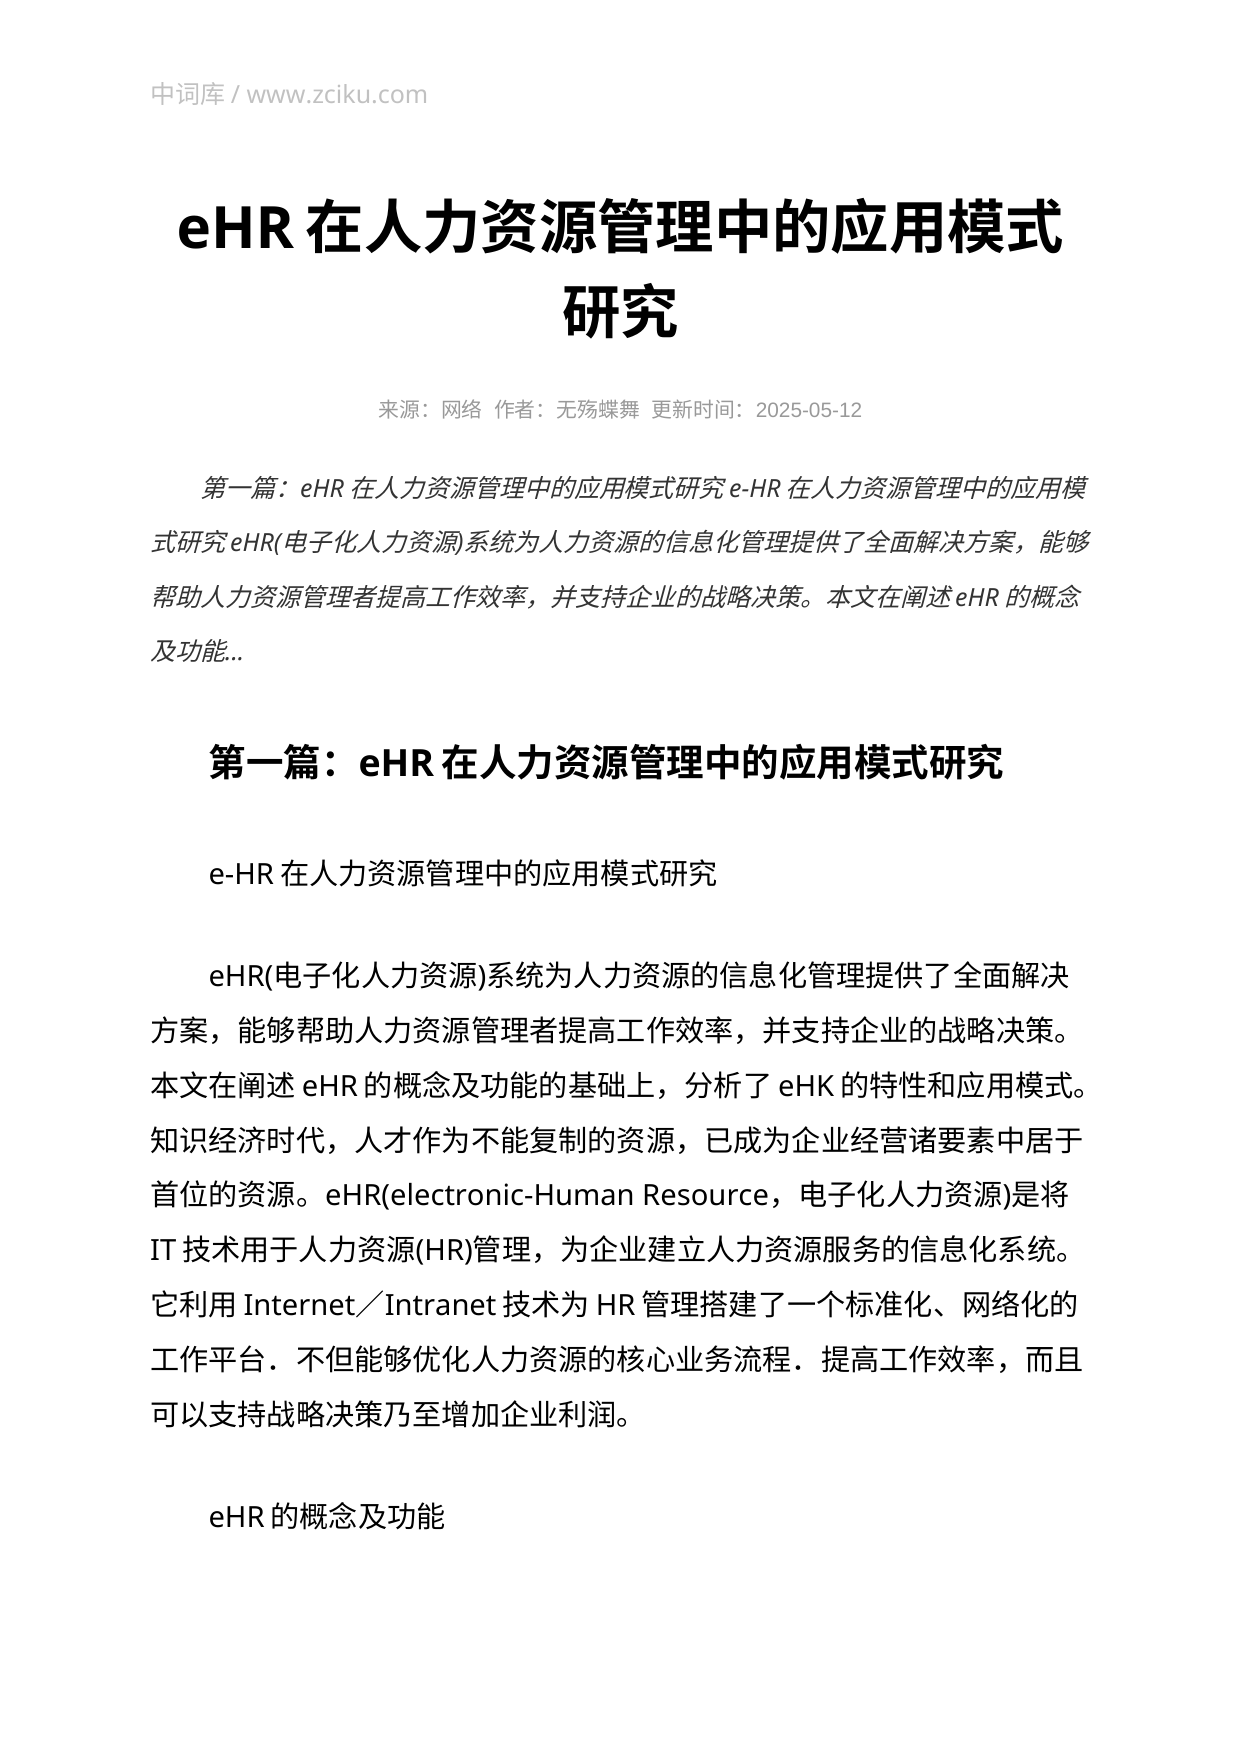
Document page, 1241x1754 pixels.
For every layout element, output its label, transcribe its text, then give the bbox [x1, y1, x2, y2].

text eHR的概念及功能 [150, 1494, 1090, 1536]
subtitle eHR在人力资源管理中的应用模式研究 [150, 181, 1090, 351]
text 第一篇：eHR在人力资源管理中的应用模式研究 [150, 733, 1090, 787]
text 来源：网络 作者：无殇蝶舞 更新时间：2025-05-12 [150, 397, 1090, 421]
text eHR(电子化人力资源)系统为人力资源的信息化管理提供了全面解决方案，能够帮助人力资源管理者提高工作效率，并支持企业的战略决策。本文在阐述eHR的概念及功能的基础上，分析了eHK的特性和应用模式。知识经济时代，人才作为不能复制的资源，已成为企业经营诸要素中居于首位的资源。eHR(electronic-Human Resource，电子化人力资源)是将IT技术用于人力资源(HR)管理，为企业建立人力资源服务的信息化系统。它利用Internet／Intranet技术为HR管理搭建了一个标准化、网络化的工作平台．不但能够优化人力资源的核心业务流程．提高工作效率，而且可以支持战略决策乃至增加企业利润。 [150, 952, 1090, 1434]
text e-HR在人力资源管理中的应用模式研究 [150, 850, 1090, 893]
text 第一篇：eHR在人力资源管理中的应用模式研究e-HR在人力资源管理中的应用模式研究eHR(电子化人力资源)系统为人力资源的信息化管理提供了全面解决方案，能够帮助人力资源管理者提高工作效率，并支持企业的战略决策。本文在阐述eHR的概念及功能... [150, 468, 1090, 668]
